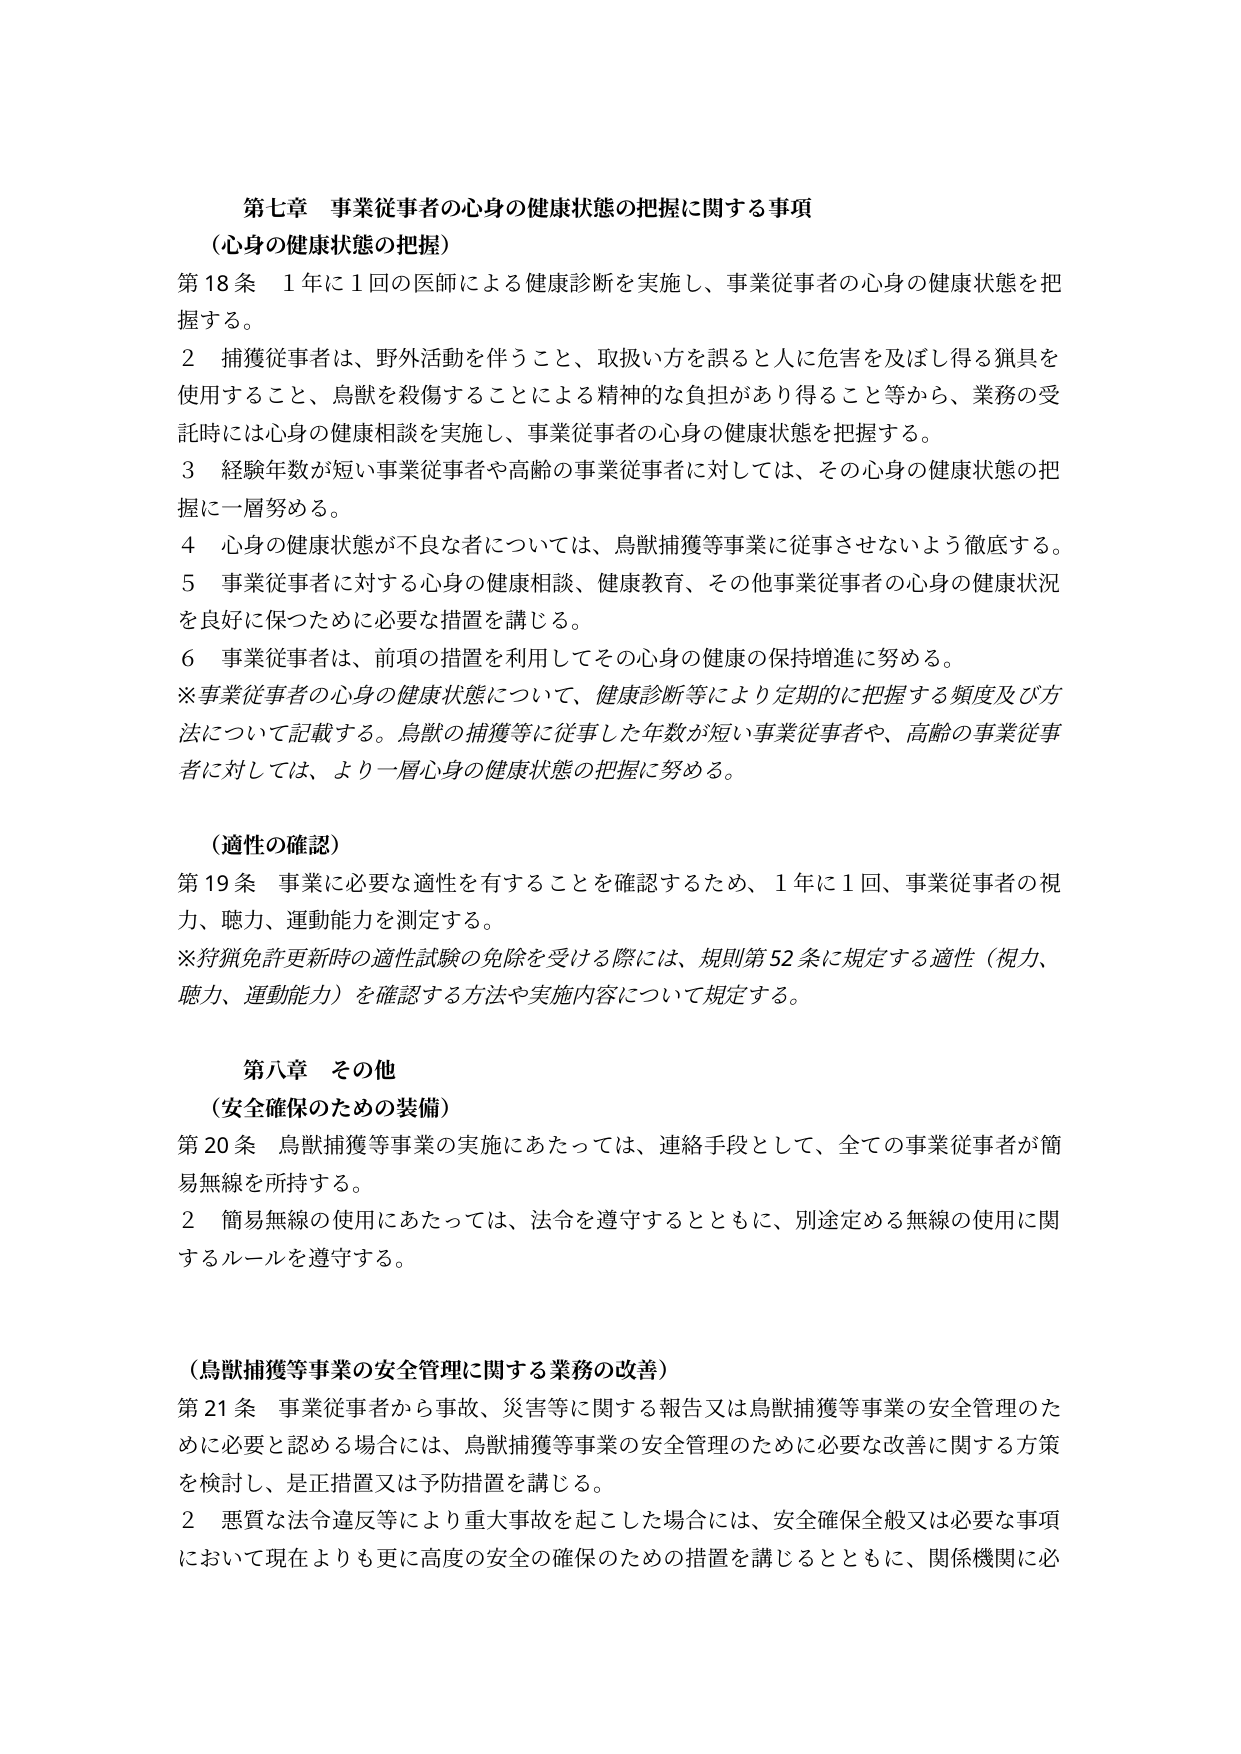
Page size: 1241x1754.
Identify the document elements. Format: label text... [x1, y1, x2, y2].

text 第21条 事業従事者から事故、災害等に関する報告又は鳥獣捕獲等事業の安全管理のために必要と認める場合には、鳥獣捕獲等事業の安全管理のために必要な改善に関する方策を検討し、是正措置又は予防措置を講じる。 [177, 1388, 1063, 1501]
text （鳥獣捕獲等事業の安全管理に関する業務の改善） [177, 1351, 1063, 1388]
text 第七章 事業従事者の心身の健康状態の把握に関する事項 [177, 188, 1063, 226]
text ３ 経験年数が短い事業従事者や高齢の事業従事者に対しては、その心身の健康状態の把握に一層努める。 [177, 451, 1063, 526]
text （適性の確認） [177, 826, 1063, 863]
text ※事業従事者の心身の健康状態について、健康診断等により定期的に把握する頻度及び方法について記載する。鳥獣の捕獲等に従事した年数が短い事業従事者や、高齢の事業従事者に対しては、より一層心身の健康状態の把握に努める。 [177, 676, 1063, 788]
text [177, 1501, 1063, 1576]
text （心身の健康状態の把握） [177, 226, 1063, 263]
text 第八章 その他 [177, 1051, 1063, 1088]
text （安全確保のための装備） [177, 1088, 1063, 1126]
text 第18条 １年に１回の医師による健康診断を実施し、事業従事者の心身の健康状態を把握する。 [177, 263, 1063, 338]
text 第19条 事業に必要な適性を有することを確認するため、１年に１回、事業従事者の視力、聴力、運動能力を測定する。 [177, 863, 1063, 938]
text ５ 事業従事者に対する心身の健康相談、健康教育、その他事業従事者の心身の健康状況を良好に保つために必要な措置を講じる。 [177, 563, 1063, 638]
text ２ 捕獲従事者は、野外活動を伴うこと、取扱い方を誤ると人に危害を及ぼし得る猟具を使用すること、鳥獣を殺傷することによる精神的な負担があり得ること等から、業務の受託時には心身の健康相談を実施し、事業従事者の心身の健康状態を把握する。 [177, 338, 1063, 451]
text ※狩猟免許更新時の適性試験の免除を受ける際には、規則第52条に規定する適性（視力、聴力、運動能力）を確認する方法や実施内容について規定する。 [177, 938, 1063, 1013]
text 第20条 鳥獣捕獲等事業の実施にあたっては、連絡手段として、全ての事業従事者が簡易無線を所持する。 [177, 1126, 1063, 1201]
text ６ 事業従事者は、前項の措置を利用してその心身の健康の保持増進に努める。 [177, 638, 1063, 676]
text ２ 簡易無線の使用にあたっては、法令を遵守するとともに、別途定める無線の使用に関するルールを遵守する。 [177, 1201, 1063, 1276]
text ４ 心身の健康状態が不良な者については、鳥獣捕獲等事業に従事させないよう徹底する。 [177, 526, 1063, 563]
